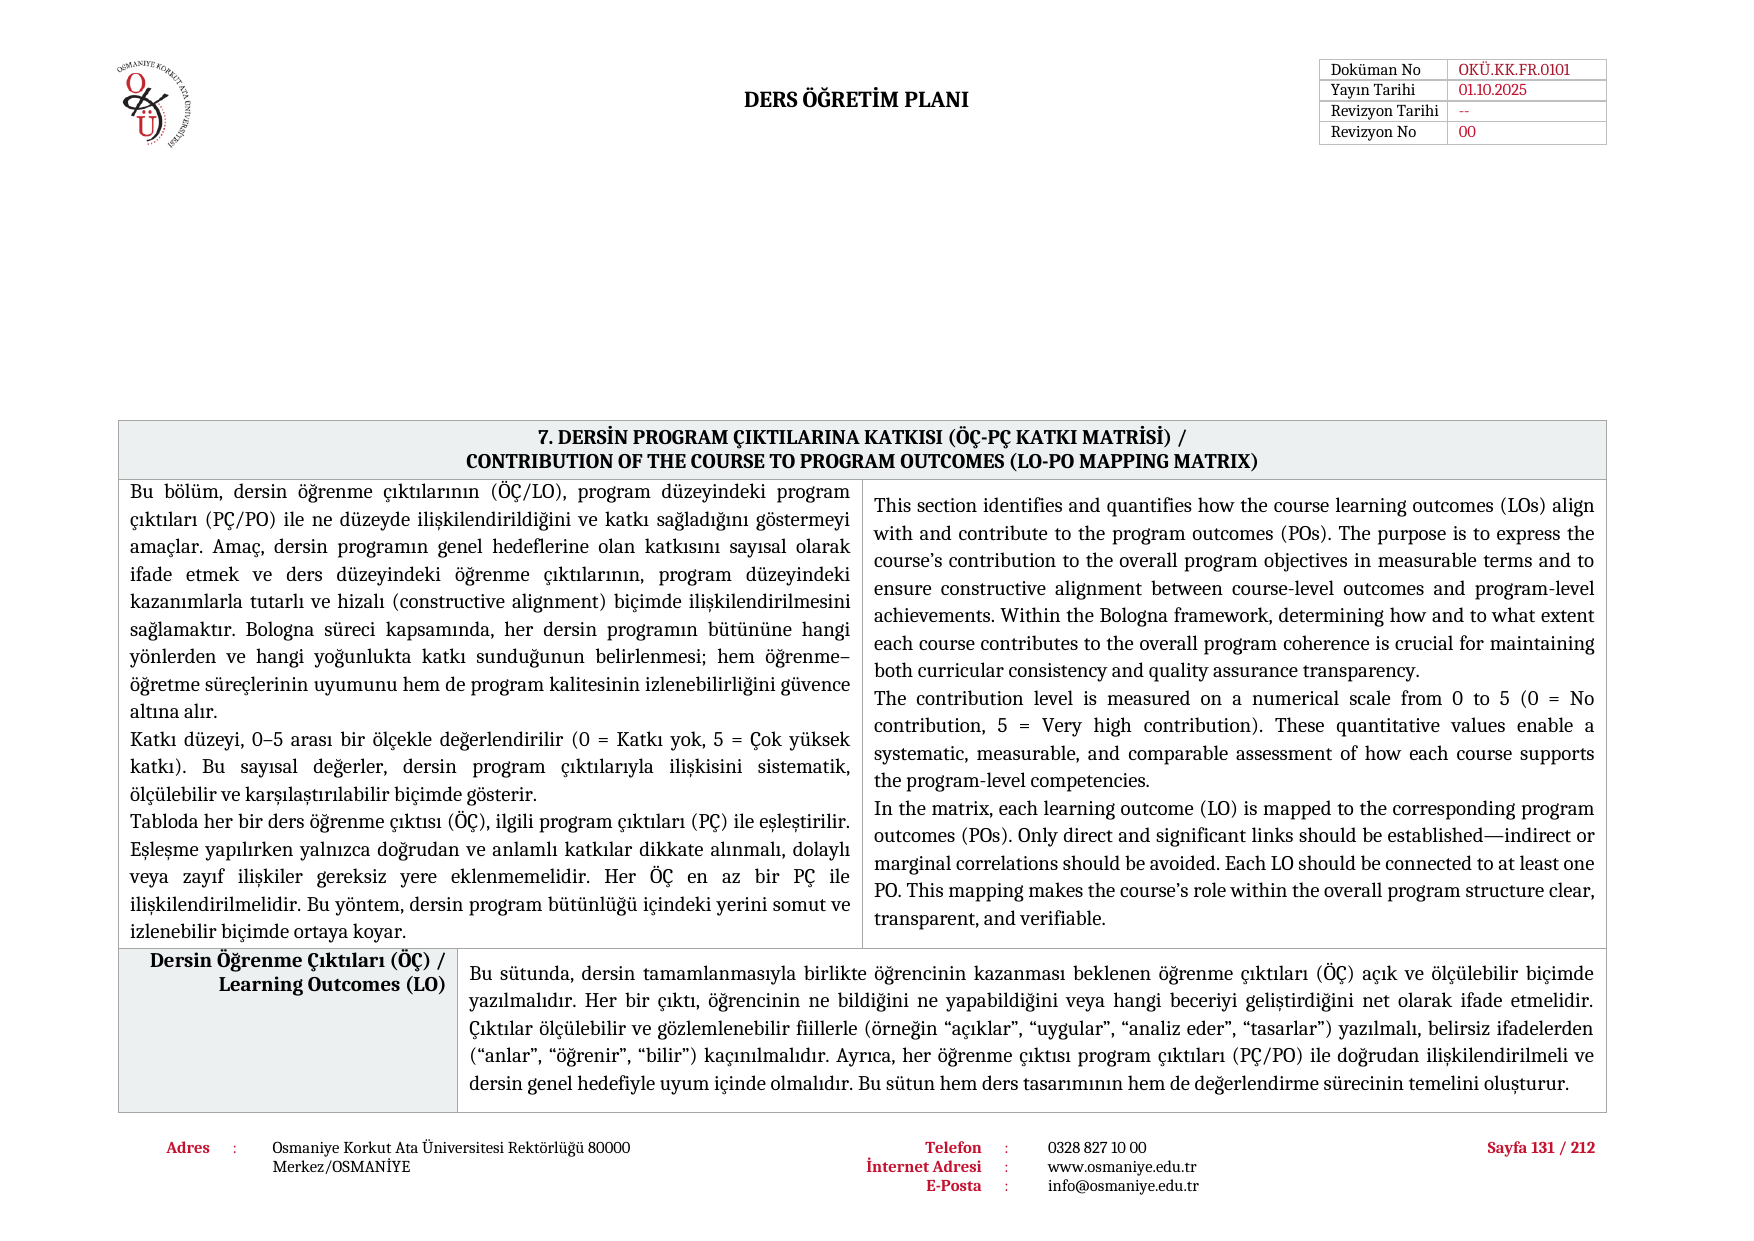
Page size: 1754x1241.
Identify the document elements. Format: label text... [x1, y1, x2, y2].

table_cell Dersin Öğrenme Çıktıları (ÖÇ) / Learning Outcomes (LO) [119, 949, 457, 1112]
table_cell Bu bölüm, dersin öğrenme çıktılarının (ÖÇ/LO), program düzeyindeki program çıktıları (PÇ/PO) ile ne düzeyde ilişkilendirildiğini ve katkı sağladığını göstermeyi amaçlar. Amaç, dersin programın genel hedeflerine olan katkısını sayısal olarak ifade etmek ve ders düzeyindeki öğrenme çıktılarının, program düzeyindeki kazanımlarla tutarlı ve hizalı (constructive alignment) biçimde ilişkilendirilmesini sağlamaktır. Bologna süreci kapsamında, her dersin programın bütününe hangi yönlerden ve hangi yoğunlukta katkı sunduğunun belirlenmesi; hem öğrenme–öğretme süreçlerinin uyumunu hem de program kalitesinin izlenebilirliğini güvence altına alır. Katkı düzeyi, 0–5 arası bir ölçekle değerlendirilir (0 = Katkı yok, 5 = Çok yüksek katkı). Bu sayısal değerler, dersin program çıktılarıyla ilişkisini sistematik, ölçülebilir ve karşılaştırılabilir biçimde gösterir. Tabloda her bir ders öğrenme çıktısı (ÖÇ), ilgili program çıktıları (PÇ) ile eşleştirilir. Eşleşme yapılırken yalnızca doğrudan ve anlamlı katkılar dikkate alınmalı, dolaylı veya zayıf ilişkiler gereksiz yere eklenmemelidir. Her ÖÇ en az bir PÇ ile ilişkilendirilmelidir. Bu yöntem, dersin program bütünlüğü içindeki yerini somut ve izlenebilir biçimde ortaya koyar. [119, 480, 862, 948]
table_cell This section identifies and quantifies how the course learning outcomes (LOs) align with and contribute to the program outcomes (POs). The purpose is to express the course’s contribution to the overall program objectives in measurable terms and to ensure constructive alignment between course-level outcomes and program-level achievements. Within the Bologna framework, determining how and to what extent each course contributes to the overall program coherence is crucial for maintaining both curricular consistency and quality assurance transparency. The contribution level is measured on a numerical scale from 0 to 5 (0 = No contribution, 5 = Very high contribution). These quantitative values enable a systematic, measurable, and comparable assessment of how each course supports the program-level competencies. In the matrix, each learning outcome (LO) is mapped to the corresponding program outcomes (POs). Only direct and significant links should be established—indirect or marginal correlations should be avoided. Each LO should be connected to at least one PO. This mapping makes the course’s role within the overall program structure clear, transparent, and verifiable. [863, 480, 1606, 948]
table_header 7. DERSİN PROGRAM ÇIKTILARINA KATKISI (ÖÇ-PÇ KATKI MATRİSİ) / CONTRIBUTION OF THE COURSE TO PROGRAM OUTCOMES (LO-PO MAPPING MATRIX) [119, 421, 1606, 479]
table_cell Bu sütunda, dersin tamamlanmasıyla birlikte öğrencinin kazanması beklenen öğrenme çıktıları (ÖÇ) açık ve ölçülebilir biçimde yazılmalıdır. Her bir çıktı, öğrencinin ne bildiğini ne yapabildiğini veya hangi beceriyi geliştirdiğini net olarak ifade etmelidir. Çıktılar ölçülebilir ve gözlemlenebilir fiillerle (örneğin “açıklar”, “uygular”, “analiz eder”, “tasarlar”) yazılmalı, belirsiz ifadelerden (“anlar”, “öğrenir”, “bilir”) kaçınılmalıdır. Ayrıca, her öğrenme çıktısı program çıktıları (PÇ/PO) ile doğrudan ilişkilendirilmeli ve dersin genel hedefiyle uyum içinde olmalıdır. Bu sütun hem ders tasarımının hem de değerlendirme sürecinin temelini oluşturur. [458, 949, 1606, 1112]
picture [117, 60, 191, 148]
